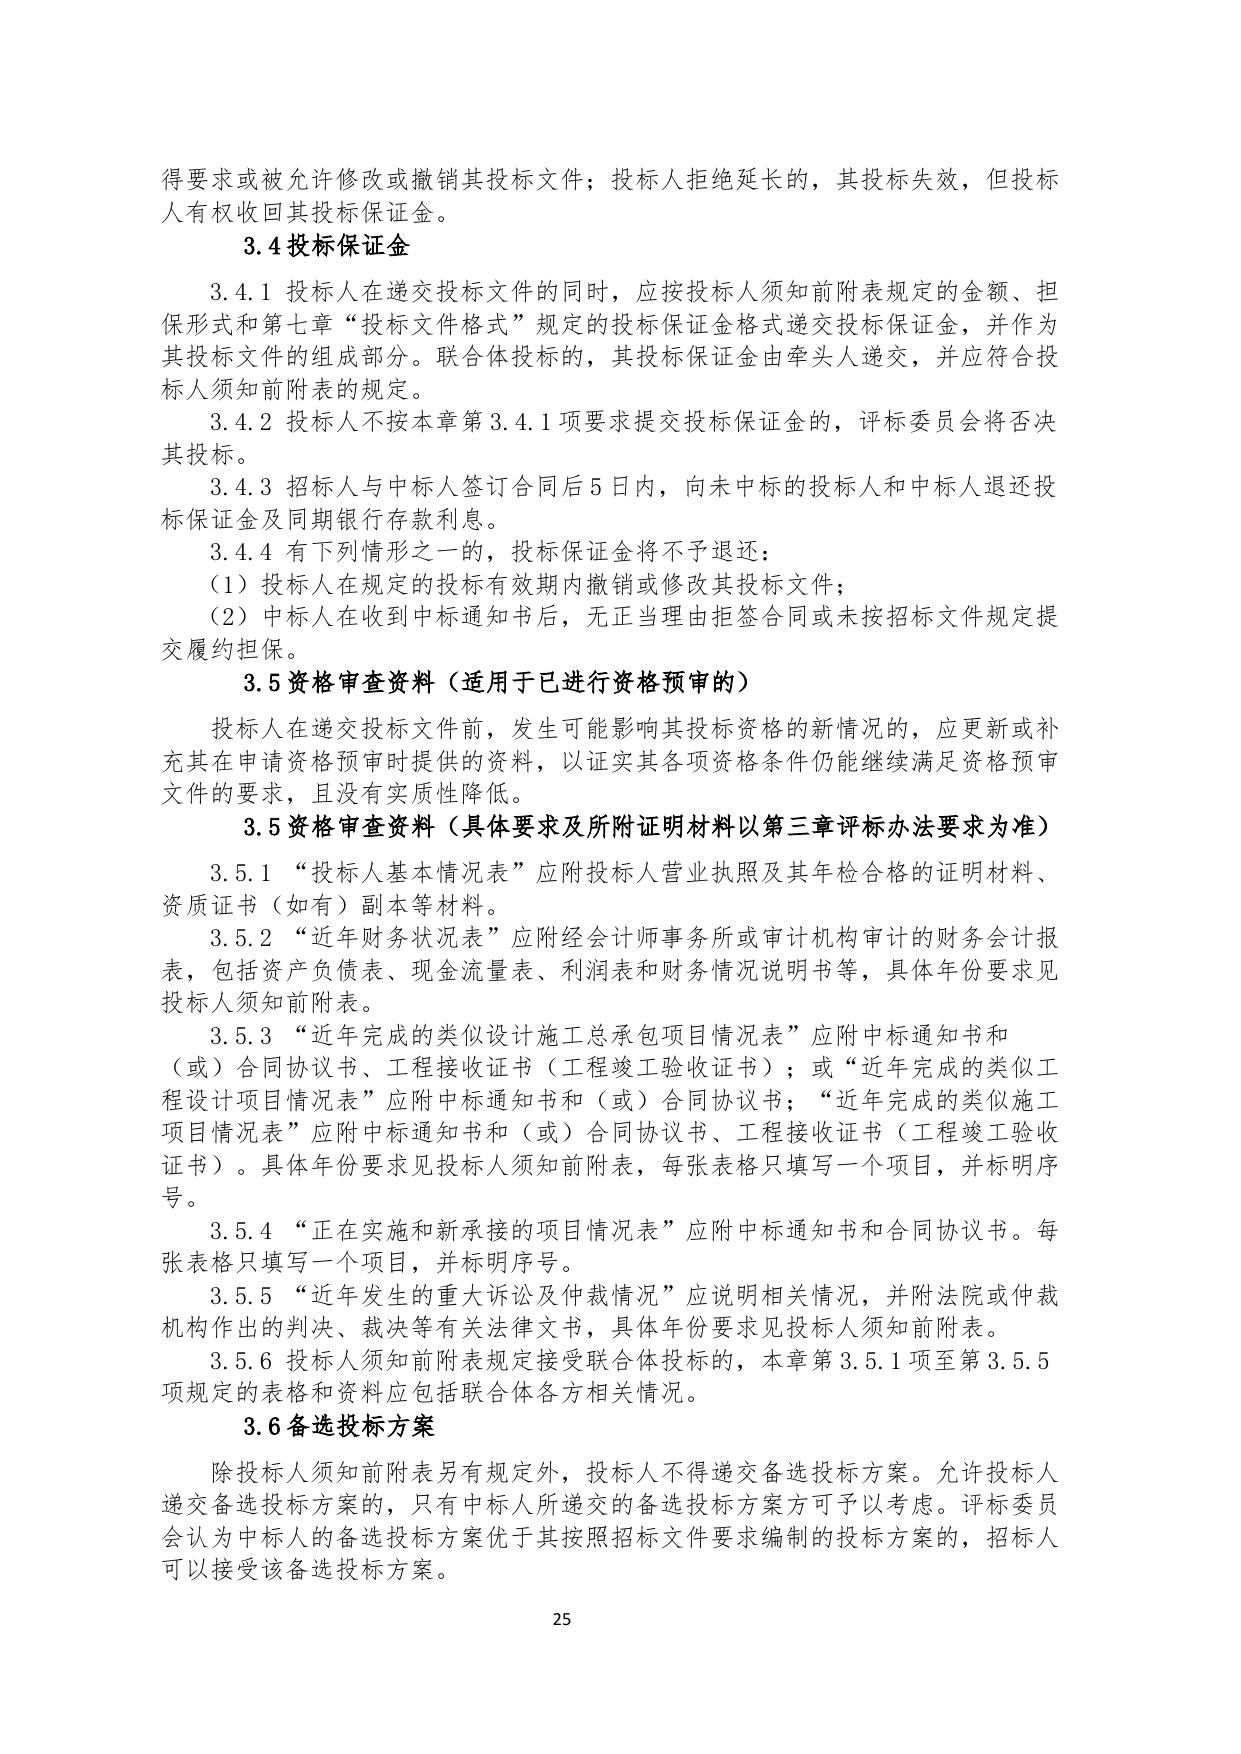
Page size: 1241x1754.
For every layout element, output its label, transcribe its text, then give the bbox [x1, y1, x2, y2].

subtitle 3.4投标保证金 [159, 227, 1078, 259]
text 3.5.1 “投标人基本情况表”应附投标人营业执照及其年检合格的证明材料、资质证书（如有）副本等材料。 [159, 855, 1078, 920]
text 投标人在递交投标文件前，发生可能影响其投标资格的新情况的，应更新或补充其在申请资格预审时提供的资料，以证实其各项资格条件仍能继续满足资格预审文件的要求，且没有实质性降低。 [159, 711, 1078, 808]
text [159, 162, 1078, 227]
text 3.5.5 “近年发生的重大诉讼及仲裁情况”应说明相关情况，并附法院或仲裁机构作出的判决、裁决等有关法律文书，具体年份要求见投标人须知前附表。 [159, 1277, 1078, 1342]
text （2）中标人在收到中标通知书后，无正当理由拒签合同或未按招标文件规定提交履约担保。 [159, 599, 1078, 664]
text （1）投标人在规定的投标有效期内撤销或修改其投标文件； [159, 566, 1078, 599]
text 3.5.6 投标人须知前附表规定接受联合体投标的，本章第3.5.1项至第3.5.5项规定的表格和资料应包括联合体各方相关情况。 [159, 1342, 1078, 1407]
text 3.4.4 有下列情形之一的，投标保证金将不予退还： [159, 534, 1078, 566]
text 3.5.3 “近年完成的类似设计施工总承包项目情况表”应附中标通知书和（或）合同协议书、工程接收证书（工程竣工验收证书）；或“近年完成的类似工程设计项目情况表”应附中标通知书和（或）合同协议书；“近年完成的类似施工项目情况表”应附中标通知书和（或）合同协议书、工程接收证书（工程竣工验收证书）。具体年份要求见投标人须知前附表，每张表格只填写一个项目，并标明序号。 [159, 1017, 1078, 1212]
text 3.4.3 招标人与中标人签订合同后5日内，向未中标的投标人和中标人退还投标保证金及同期银行存款利息。 [159, 469, 1078, 534]
subtitle 3.5资格审查资料（适用于已进行资格预审的） [159, 664, 1078, 696]
text 3.4.1 投标人在递交投标文件的同时，应按投标人须知前附表规定的金额、担保形式和第七章“投标文件格式”规定的投标保证金格式递交投标保证金，并作为其投标文件的组成部分。联合体投标的，其投标保证金由牵头人递交，并应符合投标人须知前附表的规定。 [159, 274, 1078, 404]
text 3.5.2 “近年财务状况表”应附经会计师事务所或审计机构审计的财务会计报表，包括资产负债表、现金流量表、利润表和财务情况说明书等，具体年份要求见投标人须知前附表。 [159, 920, 1078, 1017]
subtitle 3.6备选投标方案 [159, 1407, 1078, 1440]
text 除投标人须知前附表另有规定外，投标人不得递交备选投标方案。允许投标人递交备选投标方案的，只有中标人所递交的备选投标方案方可予以考虑。评标委员会认为中标人的备选投标方案优于其按照招标文件要求编制的投标方案的，招标人可以接受该备选投标方案。 [159, 1454, 1078, 1584]
text 3.5.4 “正在实施和新承接的项目情况表”应附中标通知书和合同协议书。每张表格只填写一个项目，并标明序号。 [159, 1212, 1078, 1277]
subtitle 3.5资格审查资料（具体要求及所附证明材料以第三章评标办法要求为准） [159, 808, 1078, 841]
text 3.4.2 投标人不按本章第3.4.1项要求提交投标保证金的，评标委员会将否决其投标。 [159, 404, 1078, 469]
